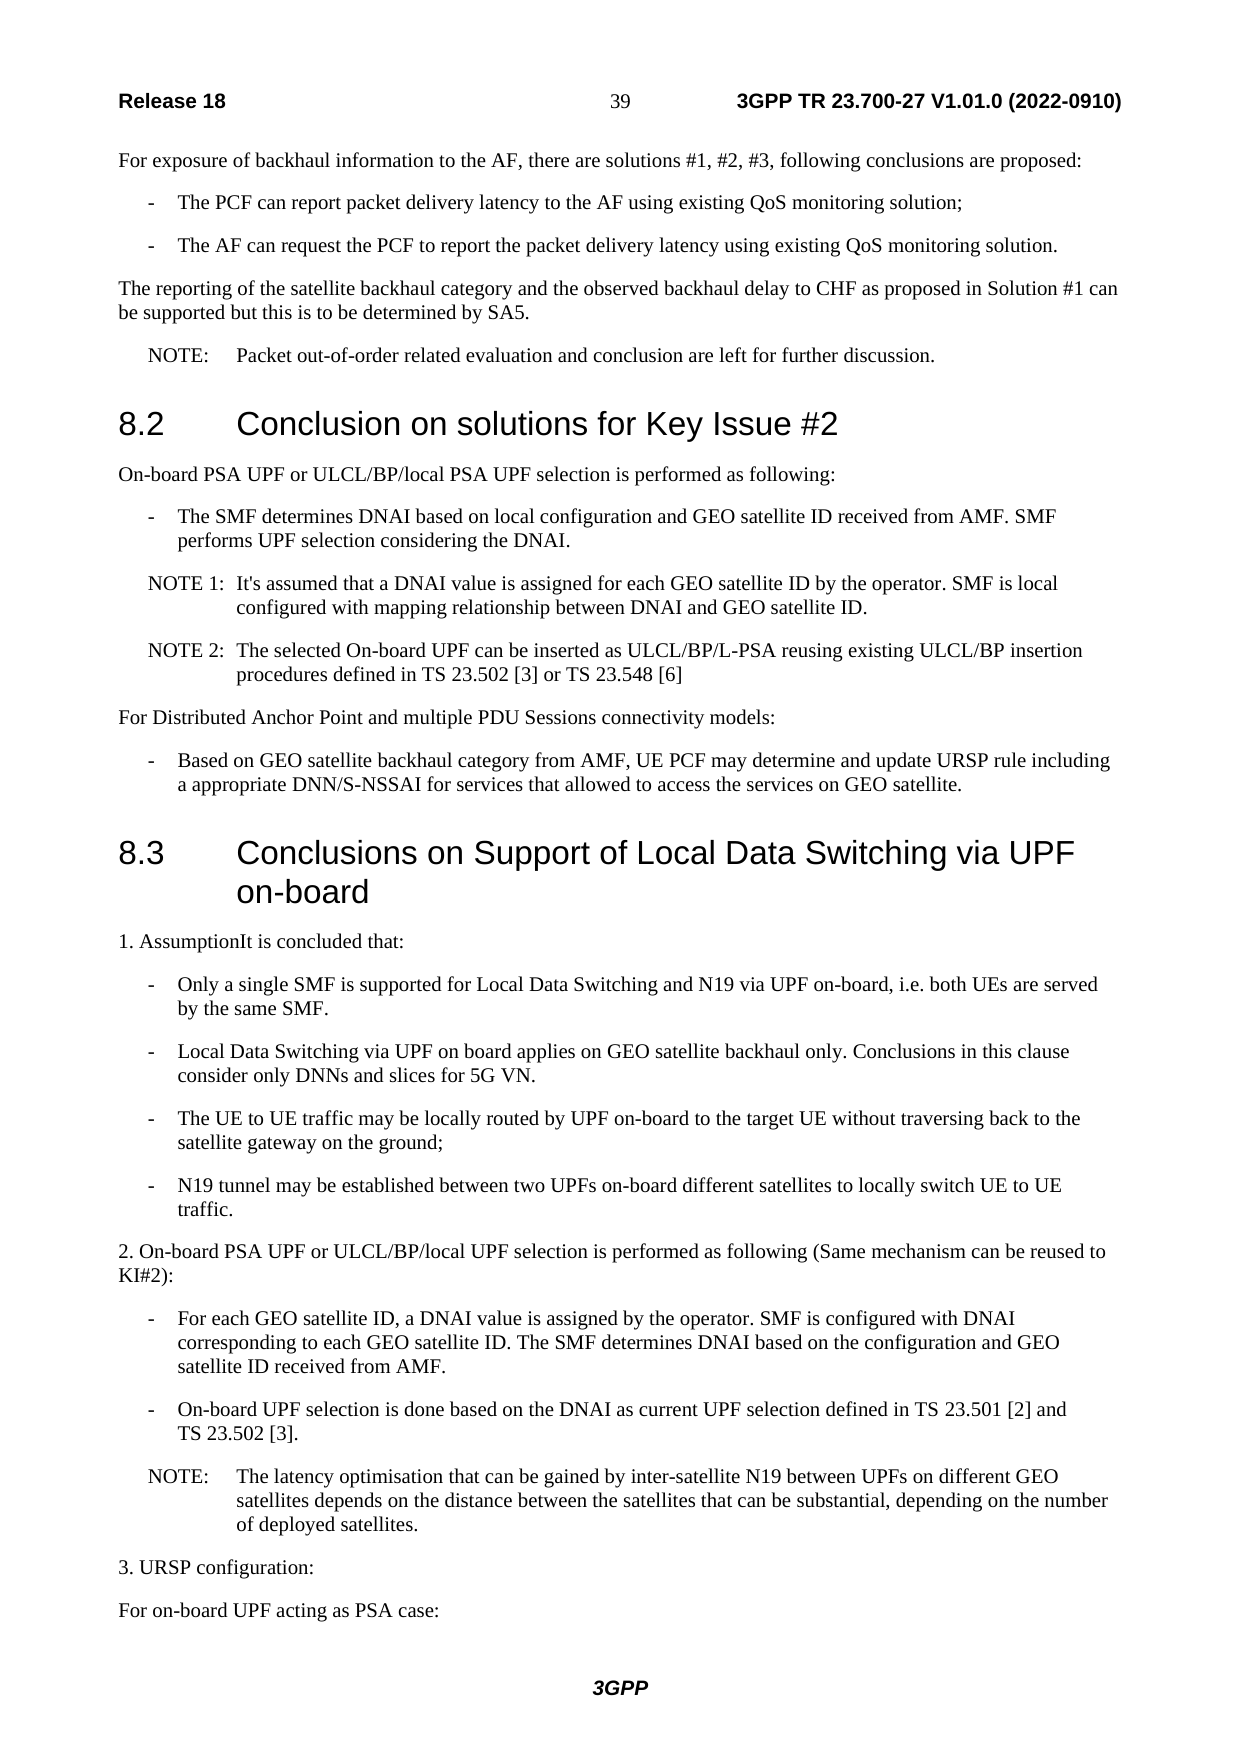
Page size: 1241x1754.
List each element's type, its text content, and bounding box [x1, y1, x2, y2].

text The reporting of the satellite backhaul category and the observed backhaul delay to CHF as proposed in Solution #1 can be supported but this is to be determined by SA5. [118, 276, 1122, 324]
text On-board PSA UPF or ULCL/BP/local PSA UPF selection is performed as following: [118, 462, 1122, 486]
subtitle 8.3 Conclusions on Support of Local Data Switching via UPF on-board [118, 833, 1122, 910]
text NOTE 2: The selected On-board UPF can be inserted as ULCL/BP/L-PSA reusing existing ULCL/BP insertion procedures defined in TS 23.502 [3] or TS 23.548 [6] [148, 638, 1122, 686]
text For Distributed Anchor Point and multiple PDU Sessions connectivity models: [118, 705, 1122, 729]
text NOTE 1: It's assumed that a DNAI value is assigned for each GEO satellite ID by the operator. SMF is local configured with mapping relationship between DNAI and GEO satellite ID. [148, 571, 1122, 619]
text NOTE: Packet out-of-order related evaluation and conclusion are left for further discussion. [148, 343, 1122, 367]
text - Based on GEO satellite backhaul category from AMF, UE PCF may determine and update URSP rule including a appropriate DNN/S-NSSAI for services that allowed to access the services on GEO satellite. [148, 748, 1122, 796]
text - The SMF determines DNAI based on local configuration and GEO satellite ID received from AMF. SMF performs UPF selection considering the DNAI. [148, 504, 1122, 552]
text - The PCF can report packet delivery latency to the AF using existing QoS monitoring solution; [148, 190, 1122, 214]
subtitle 8.2 Conclusion on solutions for Key Issue #2 [118, 404, 1122, 443]
text - On-board UPF selection is done based on the DNAI as current UPF selection defined in TS 23.501 [2] and TS 23.502 [3]. [148, 1397, 1122, 1445]
text - For each GEO satellite ID, a DNAI value is assigned by the operator. SMF is configured with DNAI corresponding to each GEO satellite ID. The SMF determines DNAI based on the configuration and GEO satellite ID received from AMF. [148, 1306, 1122, 1378]
text Only a single SMF is supported for Local Data Switching and N19 via UPF on-board, i.e. both UEs are served by the same SMF. [148, 972, 1122, 1020]
text - The AF can request the PCF to report the packet delivery latency using existing QoS monitoring solution. [148, 233, 1122, 257]
text For exposure of backhaul information to the AF, there are solutions #1, #2, #3, following conclusions are proposed: [118, 147, 1122, 172]
text For on-board UPF acting as PSA case: [118, 1598, 1122, 1622]
text On-board PSA UPF or ULCL/BP UPF selection is performed as following (Same mechanism can be reused to KI#2): [118, 1239, 1122, 1287]
text : [118, 929, 1122, 953]
